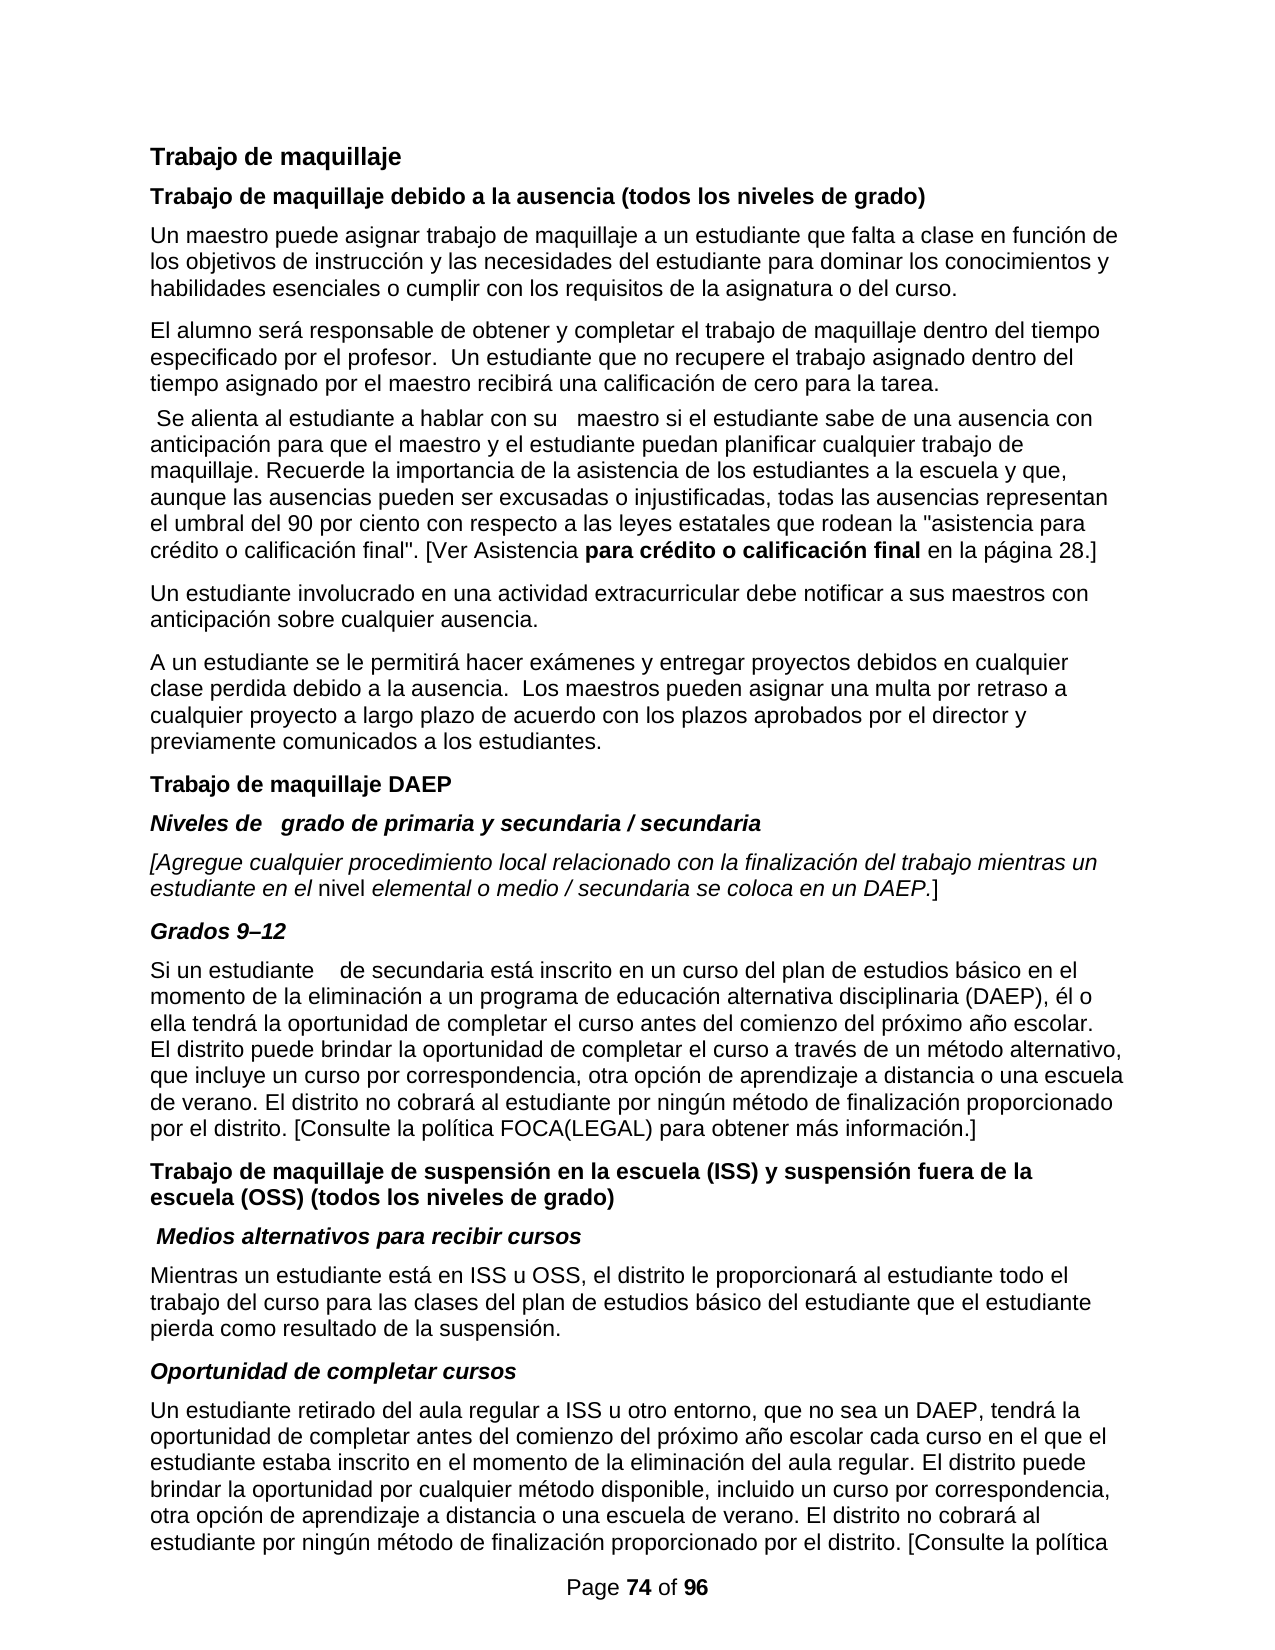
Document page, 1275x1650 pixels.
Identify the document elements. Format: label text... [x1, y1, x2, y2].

subtitle Niveles de grado de primaria y secundaria / secundaria [150, 810, 1137, 836]
subtitle Medios alternativos para recibir cursos [150, 1223, 1137, 1250]
subtitle Oportunidad de completar cursos [150, 1358, 1137, 1384]
subtitle Grados 9–12 [150, 918, 1137, 944]
text A un estudiante se le permitirá hacer exámenes y entregar proyectos debidos en cualquier clase perdida debido a la ausencia. Los maestros pueden asignar una multa por retraso a cualquier proyecto a largo plazo de acuerdo con los plazos aprobados por el director y previamente comunicados a los estudiantes. [150, 649, 1124, 754]
text [Agregue cualquier procedimiento local relacionado con la finalización del trabajo mientras un estudiante en el nivel elemental o medio / secundaria se coloca en un DAEP.] [150, 849, 1124, 901]
subtitle Trabajo de maquillaje DAEP [150, 771, 1137, 797]
subtitle Trabajo de maquillaje debido a la ausencia (todos los niveles de grado) [150, 183, 1137, 209]
text Se alienta al estudiante a hablar con su maestro si el estudiante sabe de una ausencia con anticipación para que el maestro y el estudiante puedan planificar cualquier trabajo de maquillaje. Recuerde la importancia de la asistencia de los estudiantes a la escuela y que, aunque las ausencias pueden ser excusadas o injustificadas, todas las ausencias representan el umbral del 90 por ciento con respecto a las leyes estatales que rodean la "asistencia para crédito o calificación final". [Ver Asistencia para crédito o calificación final en la página 28.] [150, 405, 1113, 563]
text Mientras un estudiante está en ISS u OSS, el distrito le proporcionará al estudiante todo el trabajo del curso para las clases del plan de estudios básico del estudiante que el estudiante pierda como resultado de la suspensión. [150, 1262, 1124, 1341]
text Un estudiante involucrado en una actividad extracurricular debe notificar a sus maestros con anticipación sobre cualquier ausencia. [150, 579, 1124, 632]
text Un maestro puede asignar trabajo de maquillaje a un estudiante que falta a clase en función de los objetivos de instrucción y las necesidades del estudiante para dominar los conocimientos y habilidades esenciales o cumplir con los requisitos de la asignatura o del curso. [150, 222, 1124, 301]
text El alumno será responsable de obtener y completar el trabajo de maquillaje dentro del tiempo especificado por el profesor. Un estudiante que no recupere el trabajo asignado dentro del tiempo asignado por el maestro recibirá una calificación de cero para la tarea. [150, 317, 1121, 396]
text Si un estudiante de secundaria está inscrito en un curso del plan de estudios básico en el momento de la eliminación a un programa de educación alternativa disciplinaria (DAEP), él o ella tendrá la oportunidad de completar el curso antes del comienzo del próximo año escolar. El distrito puede brindar la oportunidad de completar el curso a través de un método alternativo, que incluye un curso por correspondencia, otra opción de aprendizaje a distancia o una escuela de verano. El distrito no cobrará al estudiante por ningún método de finalización proporcionado por el distrito. [Consulte la política FOCA(LEGAL) para obtener más información.] [150, 957, 1124, 1141]
subtitle Trabajo de maquillaje [150, 142, 1137, 170]
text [150, 1397, 1121, 1555]
subtitle Trabajo de maquillaje de suspensión en la escuela (ISS) y suspensión fuera de la escuela (OSS) (todos los niveles de grado) [150, 1158, 1113, 1211]
